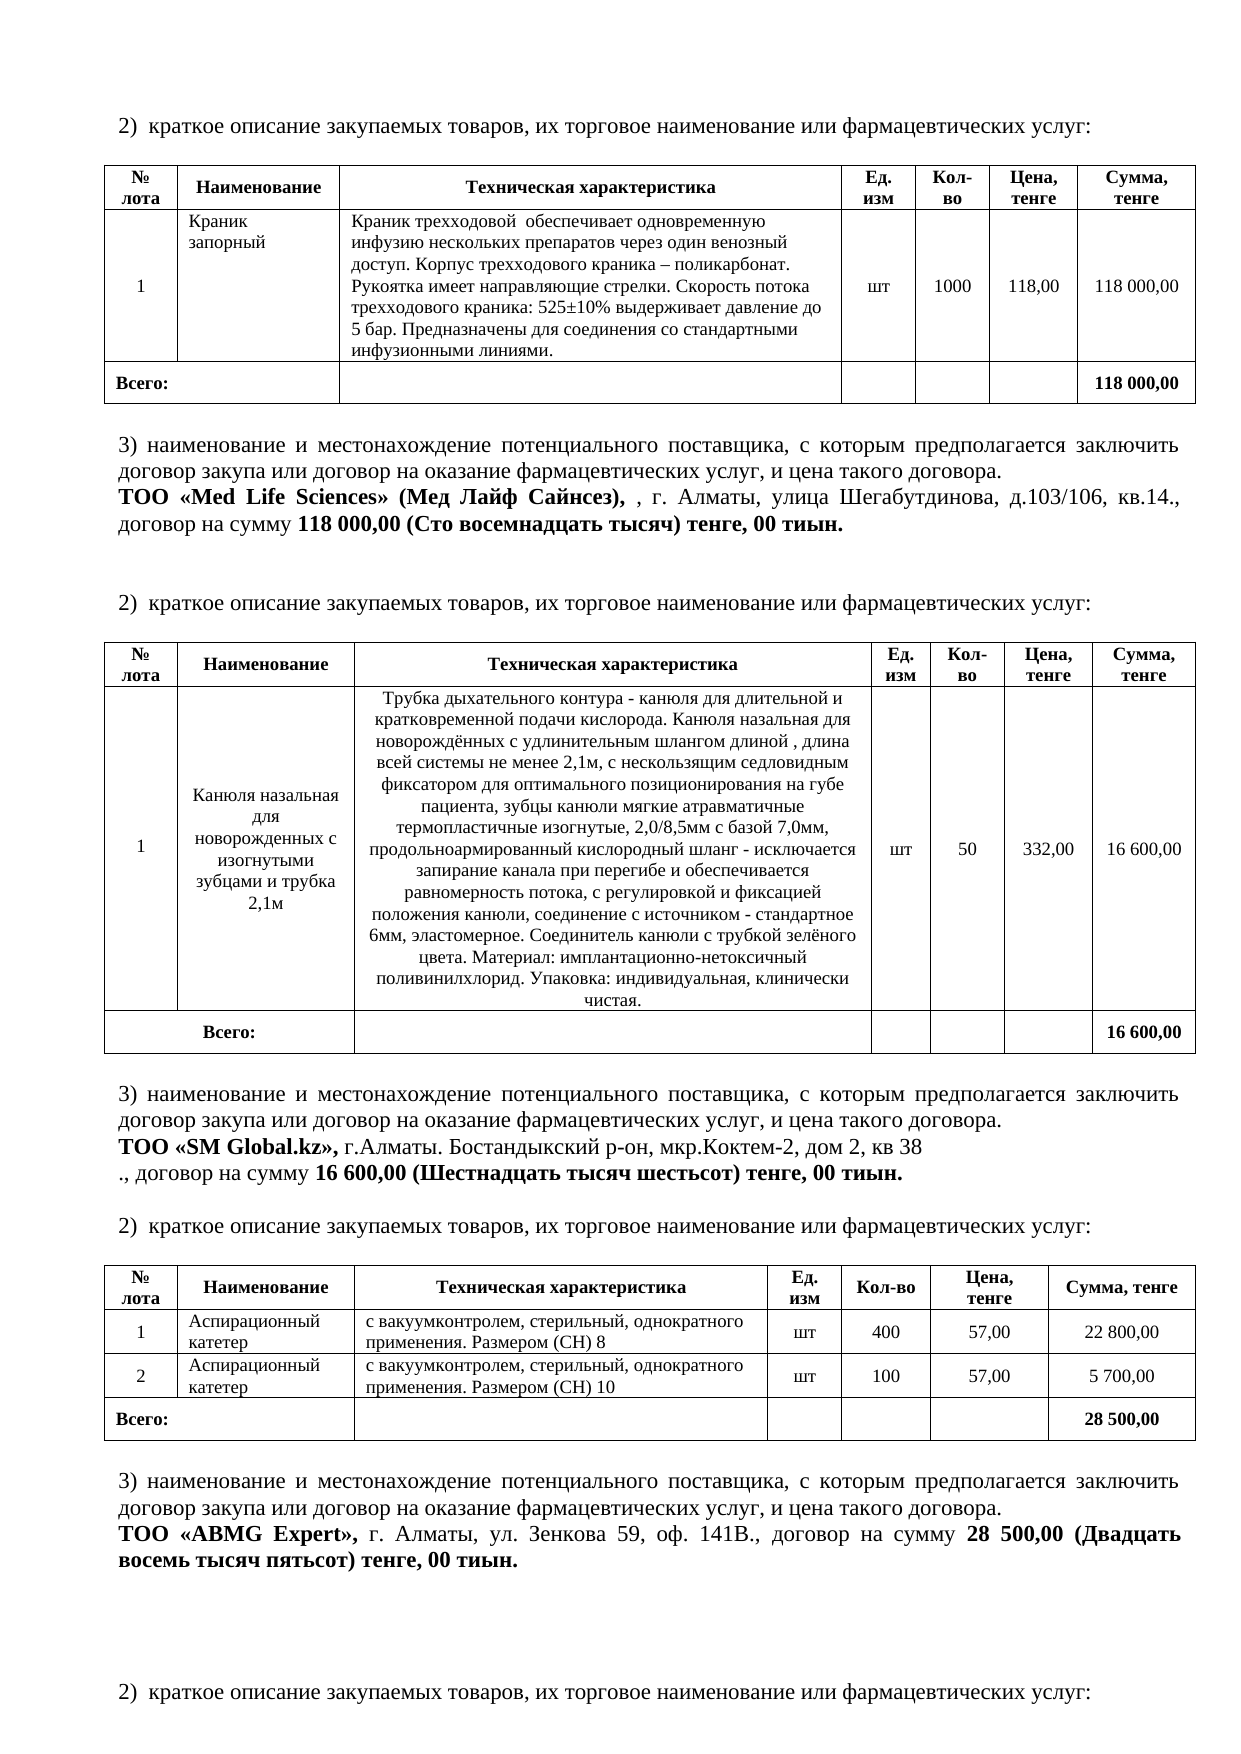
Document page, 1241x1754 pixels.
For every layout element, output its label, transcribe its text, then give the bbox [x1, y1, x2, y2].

table_cell Краник запорный [178, 210, 339, 361]
table_cell 1000 [916, 210, 989, 361]
table_cell Всего: [105, 362, 339, 403]
table_header Наименование [178, 1266, 354, 1309]
table_cell 118 000,00 [1078, 362, 1195, 403]
table_cell 50 [931, 687, 1004, 1010]
table_cell [355, 1398, 767, 1440]
table_cell [931, 1398, 1048, 1440]
table_cell Канюля назальная для новорожденных с изогнутыми зубцами и трубка 2,1м [178, 687, 354, 1010]
table_header № лота [105, 643, 177, 686]
table_cell Аспирационный катетер [178, 1310, 354, 1353]
table_header Наименование [178, 643, 354, 686]
table_header Кол-во [931, 643, 1004, 686]
table_header Техническая характеристика [340, 166, 841, 209]
table_cell 118 000,00 [1078, 210, 1195, 361]
table_cell 16 600,00 [1093, 687, 1195, 1010]
table_cell 100 [842, 1354, 930, 1397]
table_cell 57,00 [931, 1354, 1048, 1397]
table_cell 1 [105, 210, 177, 361]
table_cell 332,00 [1005, 687, 1092, 1010]
table_cell 118,00 [990, 210, 1077, 361]
table_cell с вакуумконтролем, стерильный, однократного применения. Размером (СН) 10 [355, 1354, 767, 1397]
table_header Кол-во [842, 1266, 930, 1309]
table_cell Трубка дыхательного контура - канюля для длительной и кратковременной подачи кислорода. Канюля назальная для новорождённых с удлинительным шлангом длиной , длина всей системы не менее 2,1м, с нескользящим седловидным фиксатором для оптимального позиционирования на губе пациента, зубцы канюли мягкие атравматичные термопластичные изогнутые, 2,0/8,5мм с базой 7,0мм, продольноармированный кислородный шланг - исключается запирание канала при перегибе и обеспечивается равномерность потока, с регулировкой и фиксацией положения канюли, соединение с источником - стандартное 6мм, эластомерное. Соединитель канюли с трубкой зелёного цвета. Материал: имплантационно-нетоксичный поливинилхлорид. Упаковка: индивидуальная, клинически чистая. [355, 687, 871, 1010]
text 2) краткое описание закупаемых товаров, их торговое наименование или фармацевтических услуг: [118, 589, 1181, 615]
table_header Сумма, тенге [1049, 1266, 1195, 1309]
table_cell 400 [842, 1310, 930, 1353]
table_header Техническая характеристика [355, 1266, 767, 1309]
table_cell шт [768, 1354, 841, 1397]
table_header Ед. изм [872, 643, 930, 686]
table_header Ед. изм [768, 1266, 841, 1309]
table_cell 1 [105, 1310, 177, 1353]
table_cell 28 500,00 [1049, 1398, 1195, 1440]
table_header Сумма, тенге [1093, 643, 1195, 686]
table_header Техническая характеристика [355, 643, 871, 686]
text ТОО «ABMG Expert», г. Алматы, ул. Зенкова 59, оф. 141В., договор на сумму 28 500,00 (Двадцать восемь тысяч пятьсот) тенге, 00 тиын. [118, 1520, 1181, 1573]
table_cell [931, 1011, 1004, 1053]
table_cell Всего: [105, 1398, 354, 1440]
table_header Кол-во [916, 166, 989, 209]
text 2) краткое описание закупаемых товаров, их торговое наименование или фармацевтических услуг: [118, 1678, 1181, 1704]
table_header Цена, тенге [1005, 643, 1092, 686]
table_header Сумма, тенге [1078, 166, 1195, 209]
table_header № лота [105, 166, 177, 209]
table_cell шт [768, 1310, 841, 1353]
table_cell [842, 1398, 930, 1440]
table_cell Всего: [105, 1011, 354, 1053]
table_header Ед. изм [842, 166, 915, 209]
text ТОО «Med Life Sciences» (Мед Лайф Сайнсез), , г. Алматы, улица Шегабутдинова, д.103/106, кв.14., договор на сумму 118 000,00 (Сто восемнадцать тысяч) тенге, 00 тиын. [118, 483, 1181, 536]
table_cell [990, 362, 1077, 403]
table_cell [768, 1398, 841, 1440]
table_cell [1005, 1011, 1092, 1053]
table_header Цена, тенге [931, 1266, 1048, 1309]
table_cell [872, 1011, 930, 1053]
table_cell 2 [105, 1354, 177, 1397]
text ., договор на сумму 16 600,00 (Шестнадцать тысяч шестьсот) тенге, 00 тиын. [118, 1159, 1181, 1186]
table_cell 16 600,00 [1093, 1011, 1195, 1053]
table_cell 1 [105, 687, 177, 1010]
table_cell [842, 362, 915, 403]
table_cell [355, 1011, 871, 1053]
table_cell Аспирационный катетер [178, 1354, 354, 1397]
table_cell [340, 362, 841, 403]
table_header Цена, тенге [990, 166, 1077, 209]
table_cell шт [842, 210, 915, 361]
table_cell с вакуумконтролем, стерильный, однократного применения. Размером (СН) 8 [355, 1310, 767, 1353]
table_cell [916, 362, 989, 403]
table_header Наименование [178, 166, 339, 209]
table_cell шт [872, 687, 930, 1010]
table_cell 57,00 [931, 1310, 1048, 1353]
table_cell Краник трехходовой обеспечивает одновременную инфузию нескольких препаратов через один венозный доступ. Корпус трехходового краника – поликарбонат. Рукоятка имеет направляющие стрелки. Скорость потока трехходового краника: 525±10% выдерживает давление до 5 бар. Предназначены для соединения со стандартными инфузионными линиями. [340, 210, 841, 361]
text 2) краткое описание закупаемых товаров, их торговое наименование или фармацевтических услуг: [118, 1212, 1181, 1238]
table_header № лота [105, 1266, 177, 1309]
text ТОО «SM Global.kz», г.Алматы. Бостандыкский р-он, мкр.Коктем-2, дом 2, кв 38 [118, 1133, 1181, 1159]
text 2) краткое описание закупаемых товаров, их торговое наименование или фармацевтических услуг: [118, 112, 1181, 138]
table_cell 5 700,00 [1049, 1354, 1195, 1397]
table_cell 22 800,00 [1049, 1310, 1195, 1353]
